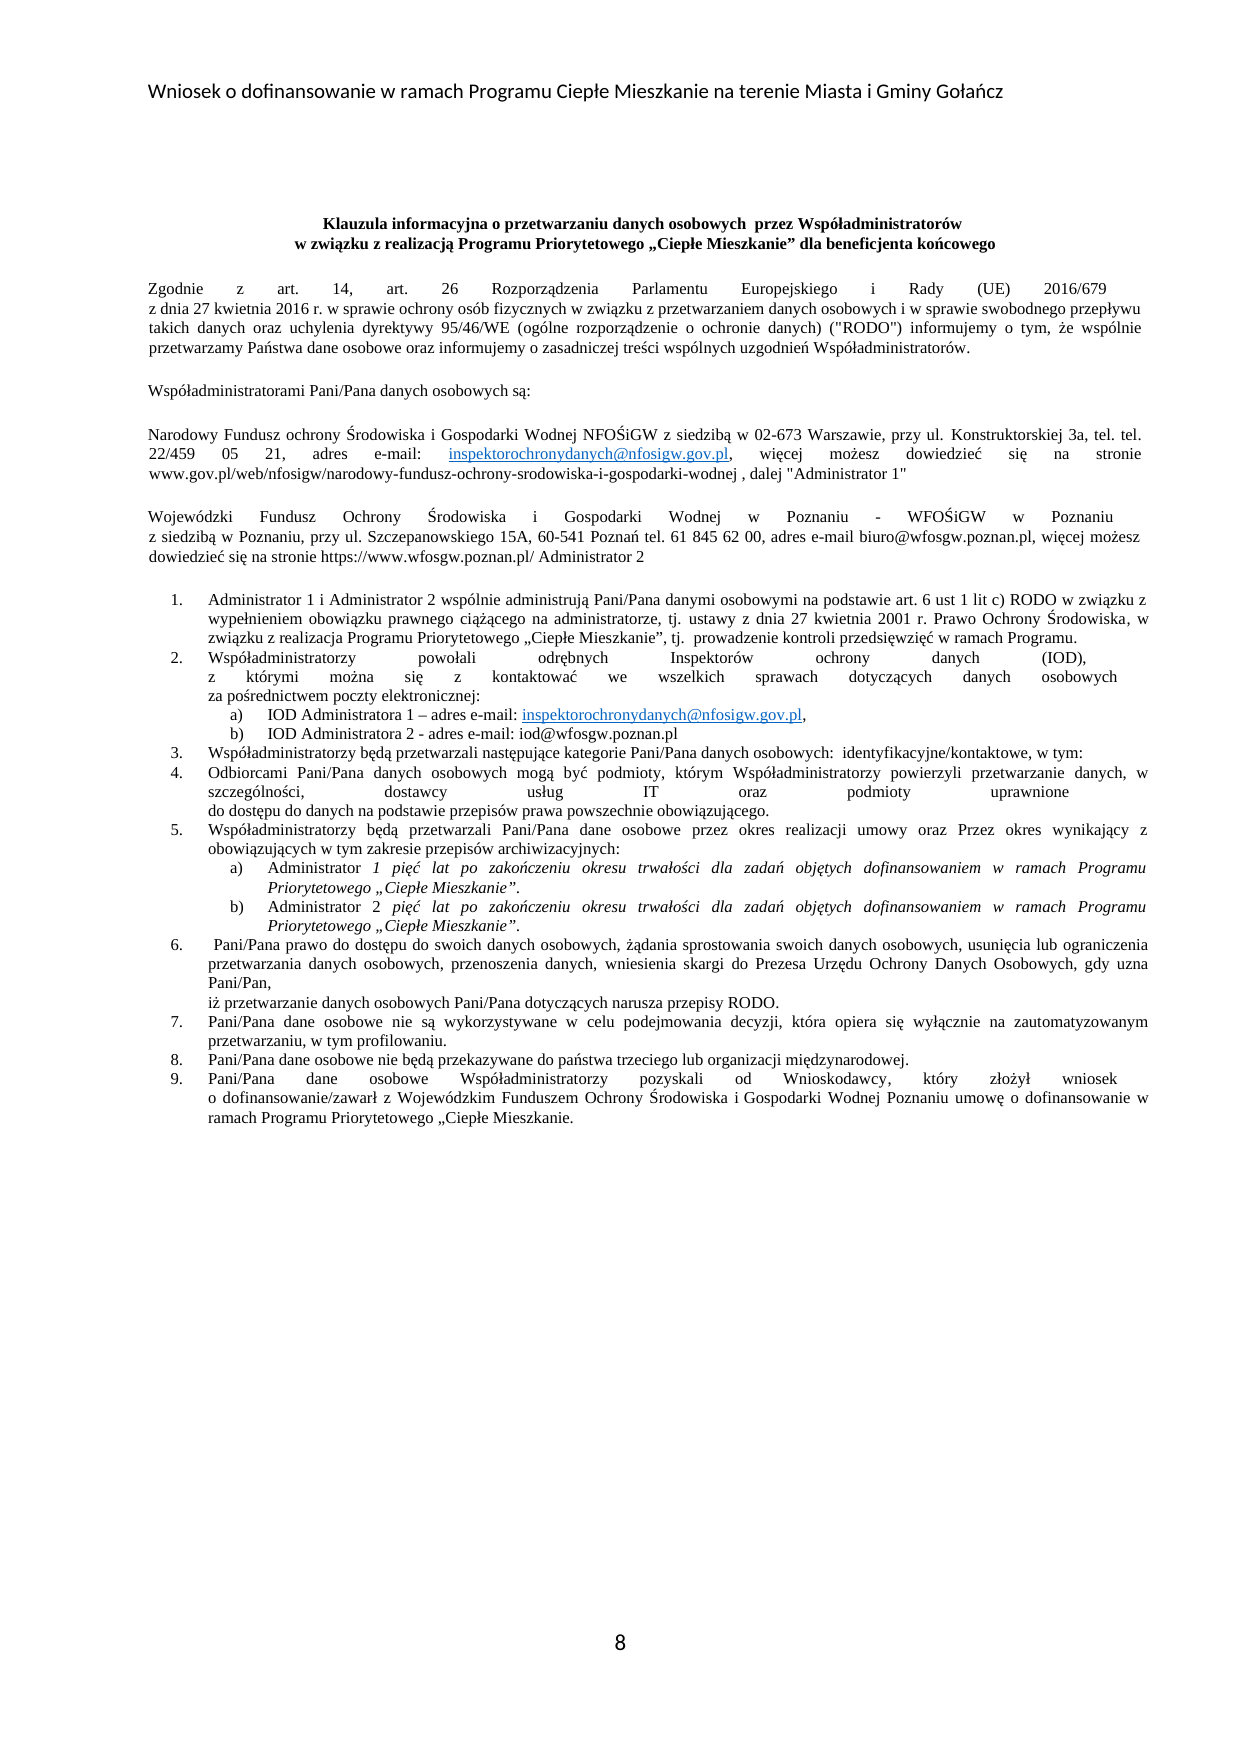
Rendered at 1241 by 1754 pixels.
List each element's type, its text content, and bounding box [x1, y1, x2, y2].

list IOD Administratora 1 – adres e-mail: inspektorochronydanych@nfosigw.gov.pl, [230, 705, 1149, 724]
list Administrator 2 pięć lat po zakończeniu okresu trwałości dla zadań objętych dofinansowaniem w ramach Programu Priorytetowego „Ciepłe Mieszkanie”. [230, 897, 1149, 935]
text Narodowy Fundusz ochrony Środowiska i Gospodarki Wodnej NFOŚiGW z siedzibą w 02-673 Warszawie, przy ul. Konstruktorskiej 3a, tel. tel. 22/459 05 21, adres e-mail: inspektorochronydanych@nfosigw.gov.pl, więcej możesz dowiedzieć się na stronie www.gov.pl/web/nfosigw/narodowy-fundusz-ochrony-srodowiska-i-gospodarki-wodnej , dalej "Administrator 1" [148, 424, 1142, 483]
list Współadministratorzy powołali odrębnych Inspektorów ochrony danych (IOD), z którymi można się z kontaktować we wszelkich sprawach dotyczących danych osobowych za pośrednictwem poczty elektronicznej: [170, 647, 1149, 705]
list Pani/Pana dane osobowe Współadministratorzy pozyskali od Wnioskodawcy, który złożył wniosek o dofinansowanie/zawarł z Wojewódzkim Funduszem Ochrony Środowiska i Gospodarki Wodnej Poznaniu umowę o dofinansowanie w ramach Programu Priorytetowego „Ciepłe Mieszkanie. [170, 1069, 1149, 1127]
text Współadministratorami Pani/Pana danych osobowych są: [148, 381, 1142, 400]
text Zgodnie z art. 14, art. 26 Rozporządzenia Parlamentu Europejskiego i Rady (UE) 2016/679 z dnia 27 kwietnia 2016 r. w sprawie ochrony osób fizycznych w związku z przetwarzaniem danych osobowych i w sprawie swobodnego przepływu takich danych oraz uchylenia dyrektywy 95/46/WE (ogólne rozporządzenie o ochronie danych) ("RODO") informujemy o tym, że wspólnie przetwarzamy Państwa dane osobowe oraz informujemy o zasadniczej treści wspólnych uzgodnień Współadministratorów. [148, 278, 1142, 357]
list Administrator 1 i Administrator 2 wspólnie administrują Pani/Pana danymi osobowymi na podstawie art. 6 ust 1 lit c) RODO w związku z wypełnieniem obowiązku prawnego ciążącego na administratorze, tj. ustawy z dnia 27 kwietnia 2001 r. Prawo Ochrony Środowiska, w związku z realizacja Programu Priorytetowego „Ciepłe Mieszkanie”, tj. prowadzenie kontroli przedsięwzięć w ramach Programu. [170, 590, 1149, 647]
text Klauzula informacyjna o przetwarzaniu danych osobowych przez Współadministratorów w związku z realizacją Programu Priorytetowego „Ciepłe Mieszkanie” dla beneficjenta końcowego [148, 214, 1142, 253]
list Odbiorcami Pani/Pana danych osobowych mogą być podmioty, którym Współadministratorzy powierzyli przetwarzanie danych, w szczególności, dostawcy usług IT oraz podmioty uprawnione do dostępu do danych na podstawie przepisów prawa powszechnie obowiązującego. [170, 762, 1149, 820]
text Wojewódzki Fundusz Ochrony Środowiska i Gospodarki Wodnej w Poznaniu - WFOŚiGW w Poznaniu z siedzibą w Poznaniu, przy ul. Szczepanowskiego 15A, 60-541 Poznań tel. 61 845 62 00, adres e-mail biuro@wfosgw.poznan.pl, więcej możesz dowiedzieć się na stronie https://www.wfosgw.poznan.pl/ Administrator 2 [148, 507, 1142, 566]
list Współadministratorzy będą przetwarzali Pani/Pana dane osobowe przez okres realizacji umowy oraz Przez okres wynikający z obowiązujących w tym zakresie przepisów archiwizacyjnych: [170, 820, 1149, 858]
list Współadministratorzy będą przetwarzali następujące kategorie Pani/Pana danych osobowych: identyfikacyjne/kontaktowe, w tym: [170, 743, 1149, 762]
list Pani/Pana prawo do dostępu do swoich danych osobowych, żądania sprostowania swoich danych osobowych, usunięcia lub ograniczenia przetwarzania danych osobowych, przenoszenia danych, wniesienia skargi do Prezesa Urzędu Ochrony Danych Osobowych, gdy uzna Pani/Pan, iż przetwarzanie danych osobowych Pani/Pana dotyczących narusza przepisy RODO. [170, 935, 1149, 1012]
list Pani/Pana dane osobowe nie są wykorzystywane w celu podejmowania decyzji, która opiera się wyłącznie na zautomatyzowanym przetwarzaniu, w tym profilowaniu. [170, 1012, 1149, 1050]
list Pani/Pana dane osobowe nie będą przekazywane do państwa trzeciego lub organizacji międzynarodowej. [170, 1050, 1149, 1069]
list Administrator 1 pięć lat po zakończeniu okresu trwałości dla zadań objętych dofinansowaniem w ramach Programu Priorytetowego „Ciepłe Mieszkanie”. [230, 858, 1149, 897]
list IOD Administratora 2 - adres e-mail: iod@wfosgw.poznan.pl [230, 724, 1149, 743]
